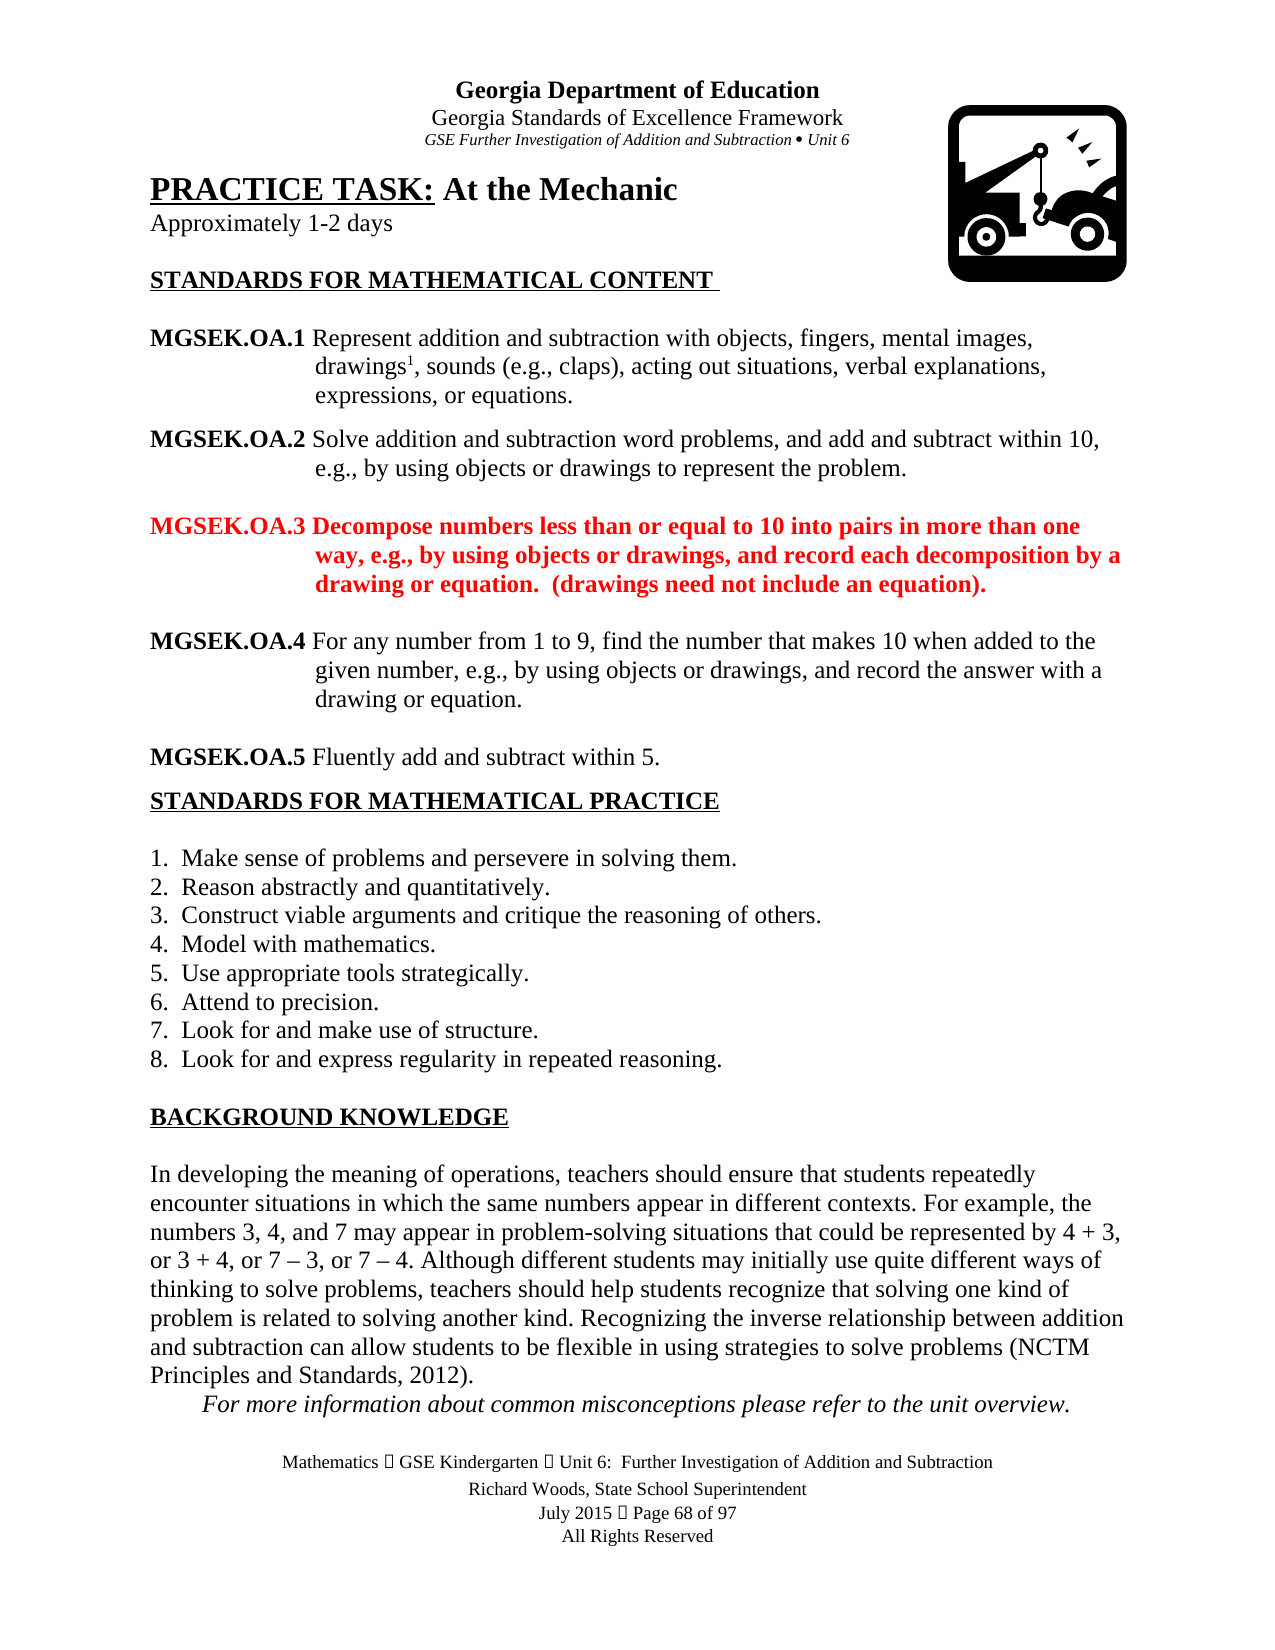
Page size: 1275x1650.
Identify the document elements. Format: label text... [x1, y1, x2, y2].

text MGSEK.OA.5 Fluently add and subtract within 5. [150, 742, 1125, 770]
text STANDARDS FOR MATHEMATICAL CONTENT [150, 265, 1125, 293]
text 7. Look for and make use of structure. [150, 1015, 1125, 1044]
text For more information about common misconceptions please refer to the unit overview. [150, 1389, 1125, 1418]
text 1. Make sense of problems and persevere in solving them. [150, 843, 1125, 872]
text 4. Model with mathematics. [150, 929, 1125, 958]
text 3. Construct viable arguments and critique the reasoning of others. [150, 900, 1125, 929]
text MGSEK.OA.4 For any number from 1 to 9, find the number that makes 10 when added to the given number, e.g., by using objects or drawings, and record the answer with a drawing or equation. [150, 626, 1125, 712]
text 5. Use appropriate tools strategically. [150, 958, 1125, 987]
text 8. Look for and express regularity in repeated reasoning. [150, 1044, 1125, 1073]
text STANDARDS FOR MATHEMATICAL PRACTICE [150, 786, 1125, 815]
text BACKGROUND KNOWLEDGE [150, 1102, 1125, 1130]
text MGSEK.OA.2 Solve addition and subtraction word problems, and add and subtract within 10, e.g., by using objects or drawings to represent the problem. [150, 424, 1125, 482]
text MGSEK.OA.3 Decompose numbers less than or equal to 10 into pairs in more than one way, e.g., by using objects or drawings, and record each decomposition by a drawing or equation. (drawings need not include an equation). [150, 511, 1125, 597]
text 2. Reason abstractly and quantitatively. [150, 872, 1125, 900]
text In developing the meaning of operations, teachers should ensure that students repeatedly encounter situations in which the same numbers appear in different contexts. For example, the numbers 3, 4, and 7 may appear in problem-solving situations that could be represented by 4 + 3, or 3 + 4, or 7 – 3, or 7 – 4. Although different students may initially use quite different ways of thinking to solve problems, teachers should help students recognize that solving one kind of problem is related to solving another kind. Recognizing the inverse relationship between addition and subtraction can allow students to be flexible in using strategies to solve problems (NCTM Principles and Standards, 2012). [150, 1159, 1125, 1389]
text 6. Attend to precision. [150, 987, 1125, 1015]
text Approximately 1-2 days [150, 208, 932, 237]
text MGSEK.OA.1 Represent addition and subtraction with objects, fingers, mental images, drawings1, sounds (e.g., claps), acting out situations, verbal explanations, expressions, or equations. [150, 323, 1125, 409]
